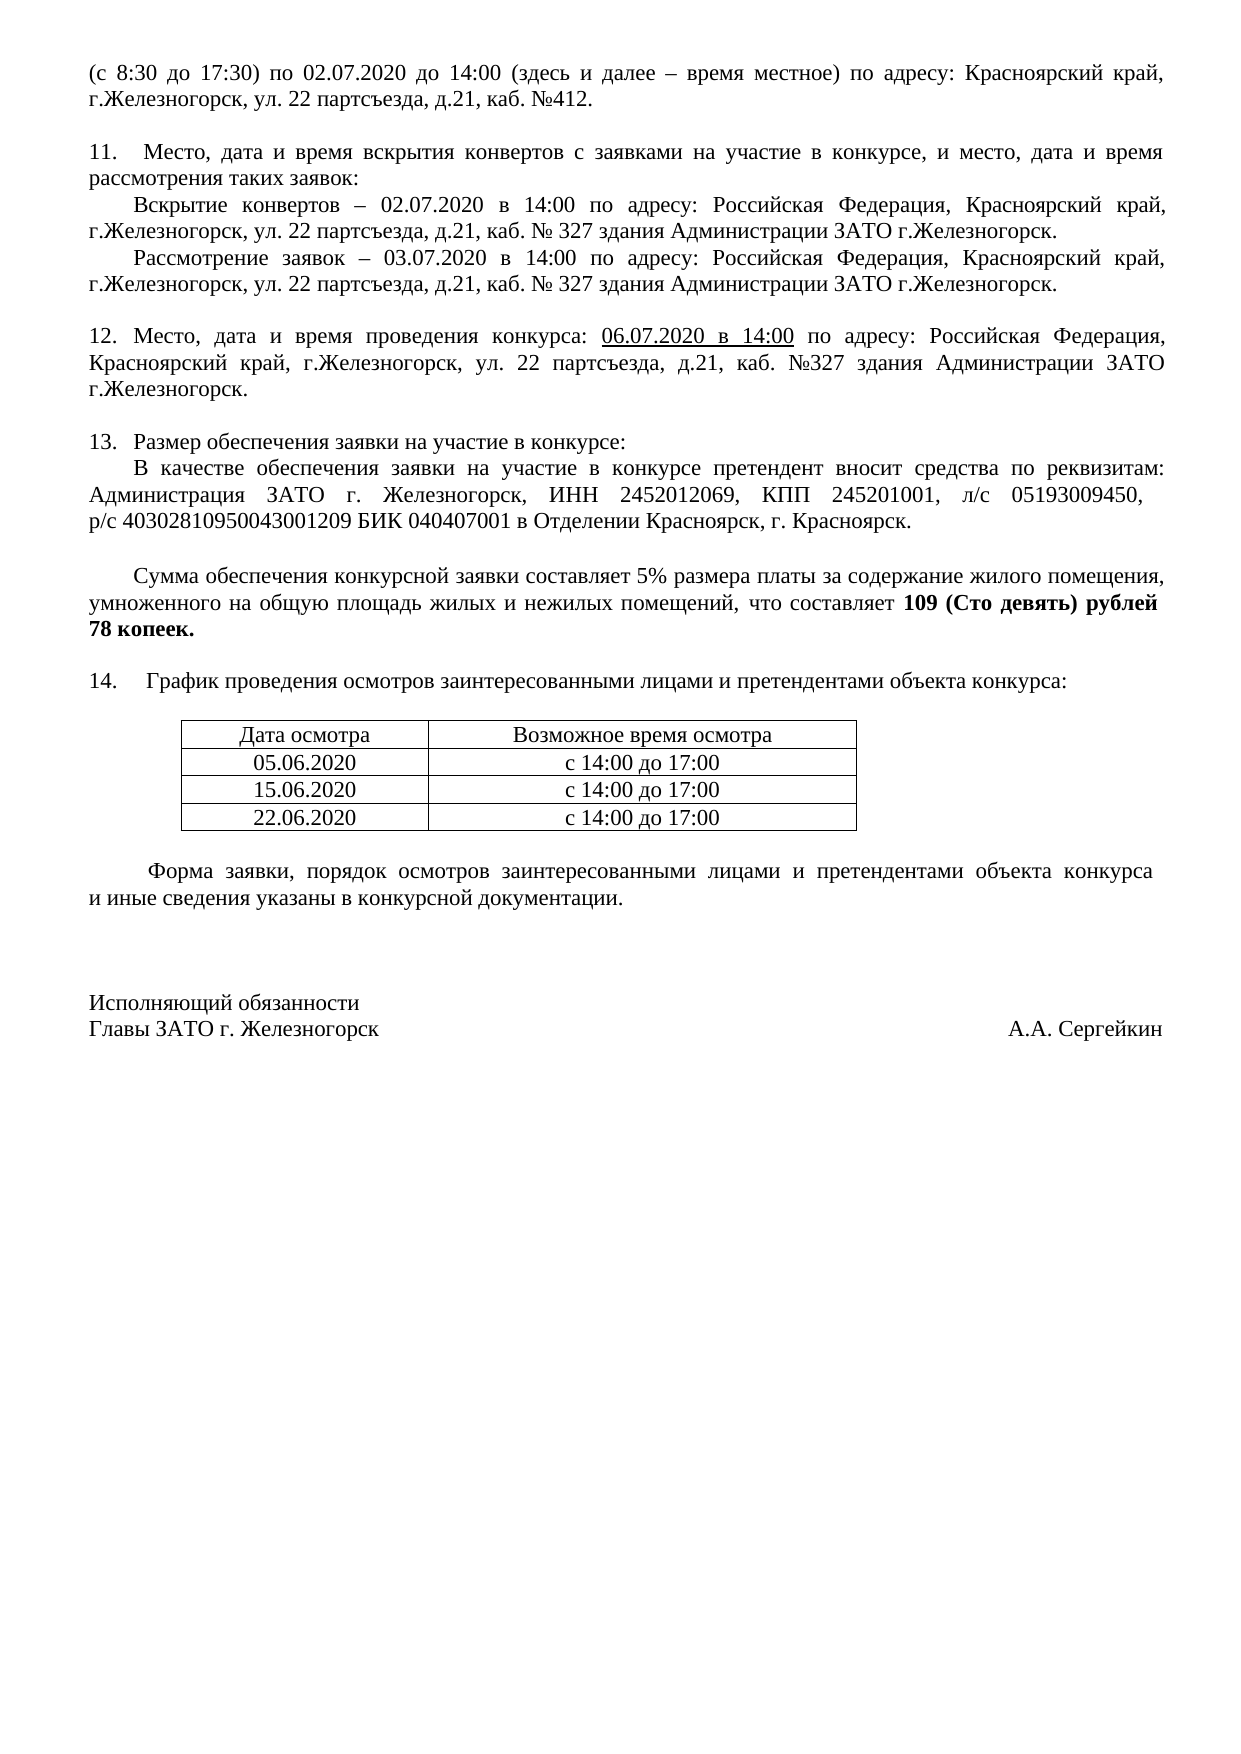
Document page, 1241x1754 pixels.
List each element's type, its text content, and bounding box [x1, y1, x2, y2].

table_header Дата осмотра [182, 721, 428, 748]
table_cell 22.06.2020 [182, 804, 428, 830]
table_cell с 14:00 до 17:00 [429, 804, 856, 830]
table_cell 15.06.2020 [182, 776, 428, 802]
table_cell с 14:00 до 17:00 [429, 776, 856, 802]
text Сумма обеспечения конкурсной заявки составляет 5% размера платы за содержание жилого помещения, умноженного на общую площадь жилых и нежилых помещений, что составляет 109 (Сто девять) рублей 78 копеек. [89, 562, 1166, 641]
text Вскрытие конвертов – 02.07.2020 в 14:00 по адресу: Российская Федерация, Красноярский край, г.Железногорск, ул. 22 партсъезда, д.21, каб. № 327 здания Администрации ЗАТО г.Железногорск. [89, 191, 1166, 243]
text В качестве обеспечения заявки на участие в конкурсе претендент вносит средства по реквизитам: Администрация ЗАТО г. Железногорск, ИНН 2452012069, КПП 245201001, л/с 05193009450, р/с 40302810950043001209 БИК 040407001 в Отделении Красноярск, г. Красноярск. [89, 454, 1166, 533]
text Исполняющий обязанности [89, 989, 1166, 1015]
text Главы ЗАТО г. Железногорск А.А. Сергейкин [89, 1015, 1166, 1042]
text Форма заявки, порядок осмотров заинтересованными лицами и претендентами объекта конкурса и иные сведения указаны в конкурсной документации. [89, 857, 1166, 910]
text Рассмотрение заявок – 03.07.2020 в 14:00 по адресу: Российская Федерация, Красноярский край, г.Железногорск, ул. 22 партсъезда, д.21, каб. № 327 здания Администрации ЗАТО г.Железногорск. [89, 243, 1166, 296]
list Размер обеспечения заявки на участие в конкурсе: [89, 428, 1166, 454]
text 14. График проведения осмотров заинтересованными лицами и претендентами объекта конкурса: [89, 668, 1166, 694]
table_header Возможное время осмотра [429, 721, 856, 748]
list Место, дата и время вскрытия конвертов с заявками на участие в конкурсе, и место, дата и время рассмотрения таких заявок: [89, 138, 1166, 191]
table_cell с 14:00 до 17:00 [429, 749, 856, 775]
list Место, дата и время проведения конкурса: 06.07.2020 в 14:00 по адресу: Российская Федерация, Красноярский край, г.Железногорск, ул. 22 партсъезда, д.21, каб. №327 здания Администрации ЗАТО г.Железногорск. [89, 323, 1166, 402]
table_cell 05.06.2020 [182, 749, 428, 775]
